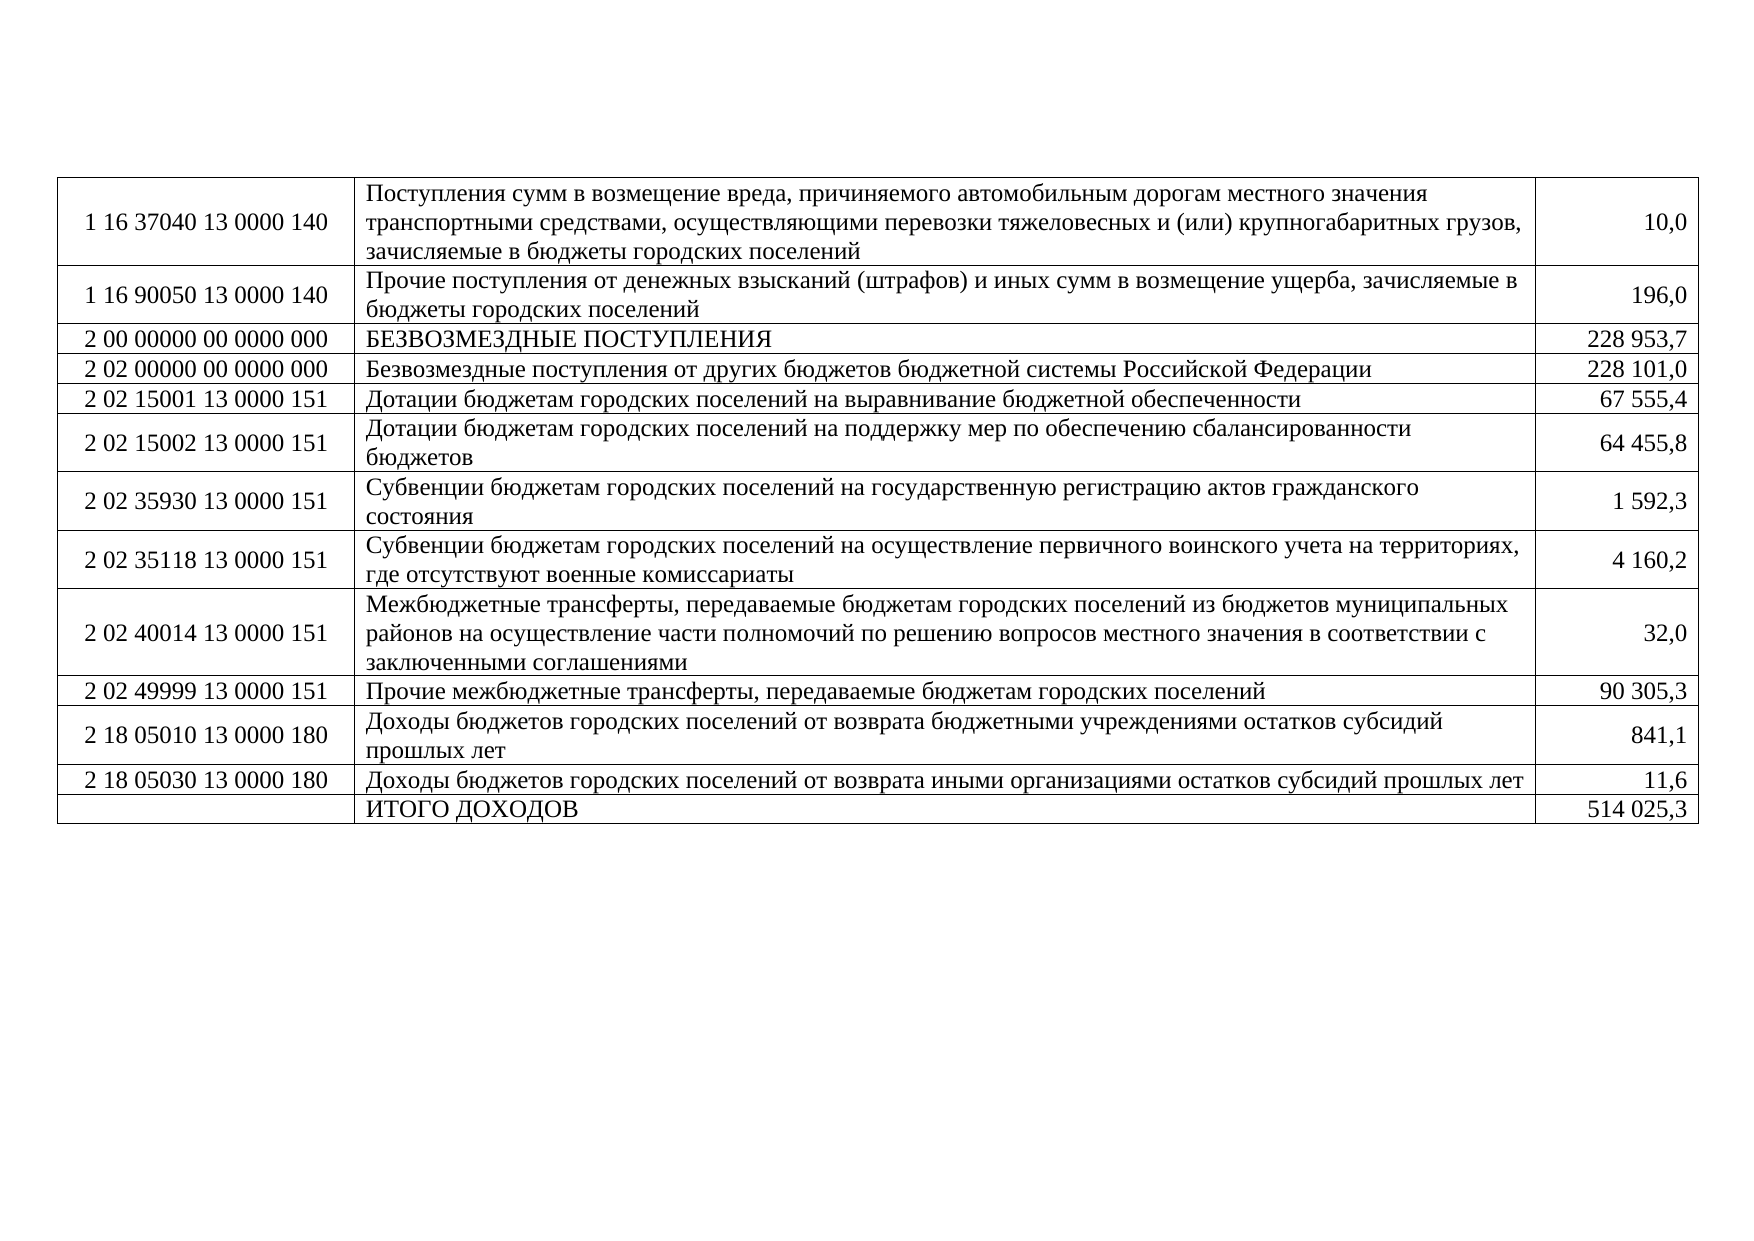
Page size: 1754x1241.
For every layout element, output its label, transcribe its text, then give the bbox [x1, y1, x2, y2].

table_cell Дотации бюджетам городских поселений на выравнивание бюджетной обеспеченности [355, 384, 1535, 412]
table_cell 2 00 00000 00 0000 000 [58, 324, 354, 353]
table_cell Субвенции бюджетам городских поселений на осуществление первичного воинского учета на территориях, где отсутствуют военные комиссариаты [355, 531, 1535, 588]
table_cell 2 02 35118 13 0000 151 [58, 531, 354, 588]
table_cell 196,0 [1536, 266, 1698, 323]
table_cell 2 18 05010 13 0000 180 [58, 706, 354, 764]
table_cell 2 02 49999 13 0000 151 [58, 676, 354, 705]
table_cell Межбюджетные трансферты, передаваемые бюджетам городских поселений из бюджетов муниципальных районов на осуществление части полномочий по решению вопросов местного значения в соответствии с заключенными соглашениями [355, 589, 1535, 675]
table_cell 10,0 [1536, 178, 1698, 264]
table_cell 228 953,7 [1536, 324, 1698, 353]
table_cell Дотации бюджетам городских поселений на поддержку мер по обеспечению сбалансированности бюджетов [355, 414, 1535, 471]
table_cell Поступления сумм в возмещение вреда, причиняемого автомобильным дорогам местного значения транспортными средствами, осуществляющими перевозки тяжеловесных и (или) крупногабаритных грузов, зачисляемые в бюджеты городских поселений [355, 178, 1535, 264]
table_cell 2 02 40014 13 0000 151 [58, 589, 354, 675]
table_cell [58, 795, 354, 823]
table_cell ИТОГО ДОХОДОВ [355, 795, 1535, 823]
table_cell 1 592,3 [1536, 472, 1698, 529]
table_cell 228 101,0 [1536, 354, 1698, 383]
table_cell 32,0 [1536, 589, 1698, 675]
table_cell Прочие поступления от денежных взысканий (штрафов) и иных сумм в возмещение ущерба, зачисляемые в бюджеты городских поселений [355, 266, 1535, 323]
table_cell 2 02 15001 13 0000 151 [58, 384, 354, 412]
table_cell Доходы бюджетов городских поселений от возврата бюджетными учреждениями остатков субсидий прошлых лет [355, 706, 1535, 764]
table_cell 514 025,3 [1536, 795, 1698, 823]
table_cell 64 455,8 [1536, 414, 1698, 471]
table_cell 90 305,3 [1536, 676, 1698, 705]
table_cell Субвенции бюджетам городских поселений на государственную регистрацию актов гражданского состояния [355, 472, 1535, 529]
table_cell 4 160,2 [1536, 531, 1698, 588]
table_cell Доходы бюджетов городских поселений от возврата иными организациями остатков субсидий прошлых лет [355, 765, 1535, 793]
table_cell 2 18 05030 13 0000 180 [58, 765, 354, 793]
table_cell 2 02 35930 13 0000 151 [58, 472, 354, 529]
table_cell 2 02 15002 13 0000 151 [58, 414, 354, 471]
table_cell 1 16 37040 13 0000 140 [58, 178, 354, 264]
table_cell 1 16 90050 13 0000 140 [58, 266, 354, 323]
table_cell Безвозмездные поступления от других бюджетов бюджетной системы Российской Федерации [355, 354, 1535, 383]
table_cell 11,6 [1536, 765, 1698, 793]
table_cell 2 02 00000 00 0000 000 [58, 354, 354, 383]
table_cell 67 555,4 [1536, 384, 1698, 412]
table_cell 841,1 [1536, 706, 1698, 764]
table_cell БЕЗВОЗМЕЗДНЫЕ ПОСТУПЛЕНИЯ [355, 324, 1535, 353]
table_cell Прочие межбюджетные трансферты, передаваемые бюджетам городских поселений [355, 676, 1535, 705]
